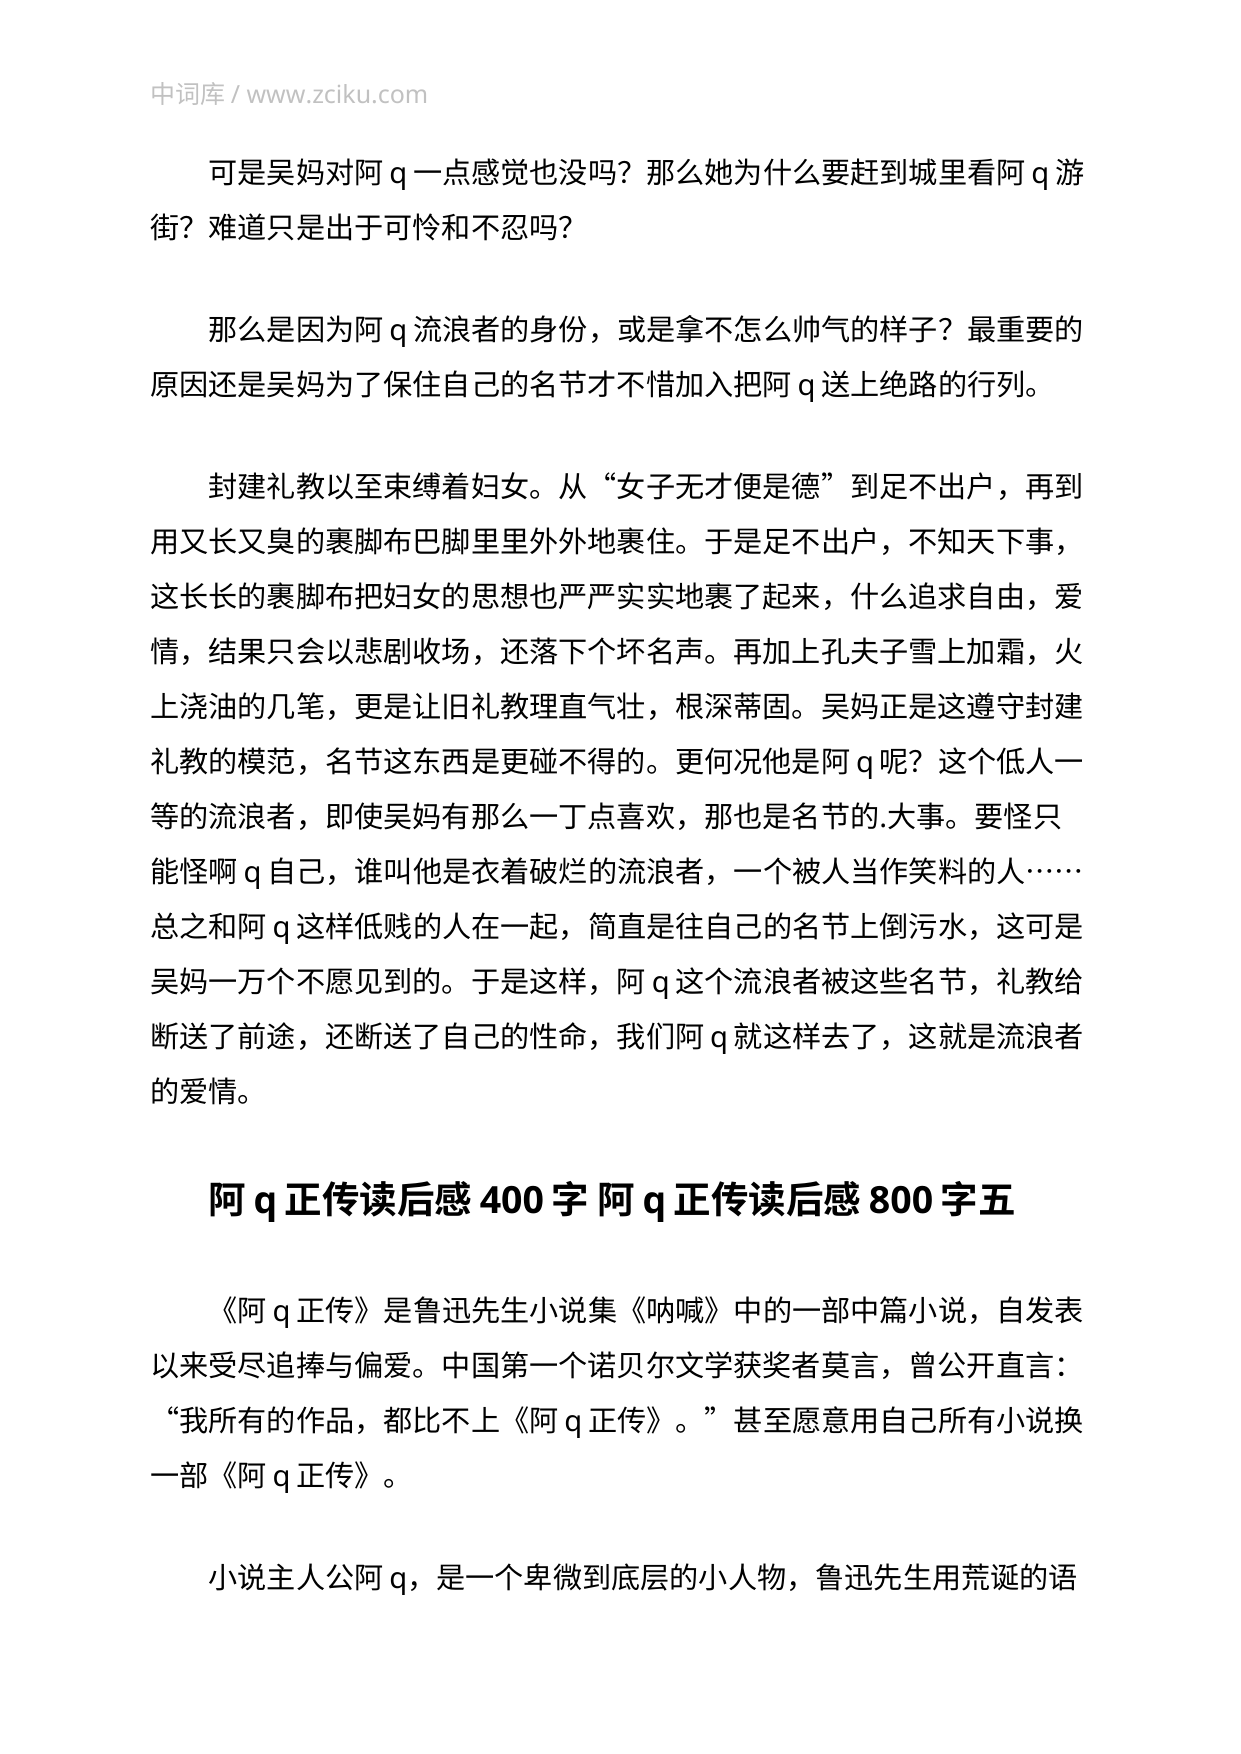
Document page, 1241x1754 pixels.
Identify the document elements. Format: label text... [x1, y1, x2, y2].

text 《阿q正传》是鲁迅先生小说集《呐喊》中的一部中篇小说，自发表以来受尽追捧与偏爱。中国第一个诺贝尔文学获奖者莫言，曾公开直言：“我所有的作品，都比不上《阿q正传》。”甚至愿意用自己所有小说换一部《阿q正传》。 [150, 1288, 1090, 1495]
text 可是吴妈对阿q一点感觉也没吗？那么她为什么要赶到城里看阿q游街？难道只是出于可怜和不忍吗？ [150, 150, 1090, 247]
text 阿q正传读后感400字 阿q正传读后感800字五 [150, 1170, 1090, 1224]
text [150, 1554, 1090, 1597]
text 封建礼教以至束缚着妇女。从“女子无才便是德”到足不出户，再到用又长又臭的裹脚布巴脚里里外外地裹住。于是足不出户，不知天下事，这长长的裹脚布把妇女的思想也严严实实地裹了起来，什么追求自由，爱情，结果只会以悲剧收场，还落下个坏名声。再加上孔夫子雪上加霜，火上浇油的几笔，更是让旧礼教理直气壮，根深蒂固。吴妈正是这遵守封建礼教的模范，名节这东西是更碰不得的。更何况他是阿q呢？这个低人一等的流浪者，即使吴妈有那么一丁点喜欢，那也是名节的.大事。要怪只能怪啊q自己，谁叫他是衣着破烂的流浪者，一个被人当作笑料的人……总之和阿q这样低贱的人在一起，简直是往自己的名节上倒污水，这可是吴妈一万个不愿见到的。于是这样，阿q这个流浪者被这些名节，礼教给断送了前途，还断送了自己的性命，我们阿q就这样去了，这就是流浪者的爱情。 [150, 464, 1090, 1111]
text 那么是因为阿q流浪者的身份，或是拿不怎么帅气的样子？最重要的原因还是吴妈为了保住自己的名节才不惜加入把阿q送上绝路的行列。 [150, 307, 1090, 404]
